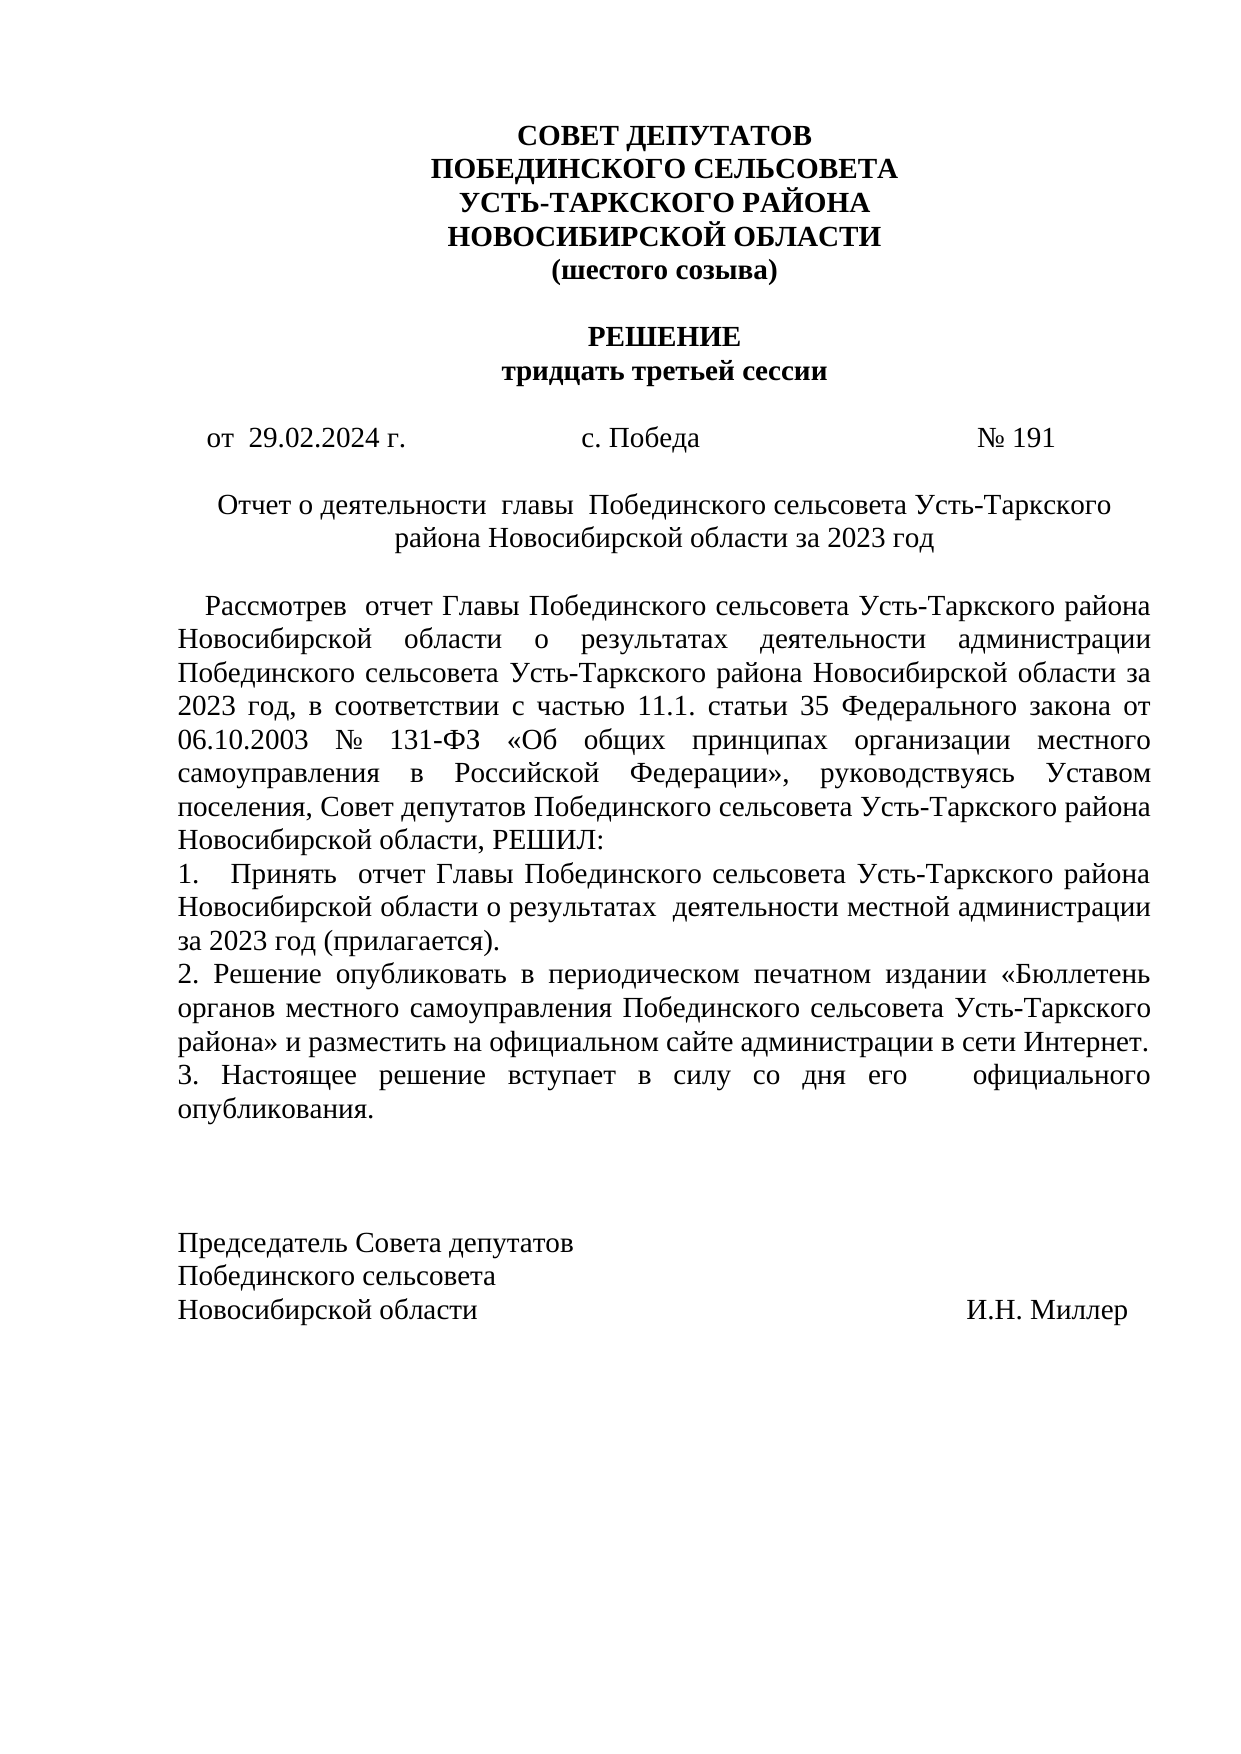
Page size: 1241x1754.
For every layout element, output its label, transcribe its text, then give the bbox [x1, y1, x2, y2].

text УСТЬ-ТАРКСКОГО РАЙОНА [177, 185, 1152, 219]
text РЕШЕНИЕ [177, 319, 1152, 353]
text Председатель Совета депутатов [177, 1225, 1152, 1258]
text Новосибирской области И.Н. Миллер [177, 1292, 1152, 1326]
text 2. Решение опубликовать в периодическом печатном издании «Бюллетень органов местного самоуправления Побединского сельсовета Усть-Таркского района» и разместить на официальном сайте администрации в сети Интернет. [177, 957, 1152, 1057]
text Отчет о деятельности главы Побединского сельсовета Усть-Таркского района Новосибирской области за 2023 год [177, 487, 1152, 554]
text Рассмотрев отчет Главы Побединского сельсовета Усть-Таркского района Новосибирской области о результатах деятельности администрации Побединского сельсовета Усть-Таркского района Новосибирской области за 2023 год, в соответствии с частью 11.1. статьи 35 Федерального закона от 06.10.2003 № 131-ФЗ «Об общих принципах организации местного самоуправления в Российской Федерации», руководствуясь Уставом поселения, Совет депутатов Побединского сельсовета Усть-Таркского района Новосибирской области, РЕШИЛ: [177, 588, 1152, 856]
text ПОБЕДИНСКОГО СЕЛЬСОВЕТА [177, 152, 1152, 185]
text от 29.02.2024 г. с. Победа № 191 [177, 420, 1152, 453]
text (шестого созыва) [177, 252, 1152, 286]
text СОВЕТ ДЕПУТАТОВ [177, 118, 1152, 152]
text тридцать третьей сессии [177, 353, 1152, 386]
text Побединского сельсовета [177, 1258, 1152, 1292]
text 3. Настоящее решение вступает в силу со дня его официального опубликования. [177, 1057, 1152, 1124]
text 1. Принять отчет Главы Побединского сельсовета Усть-Таркского района Новосибирской области о результатах деятельности местной администрации за 2023 год (прилагается). [177, 856, 1152, 957]
text НОВОСИБИРСКОЙ ОБЛАСТИ [177, 219, 1152, 252]
